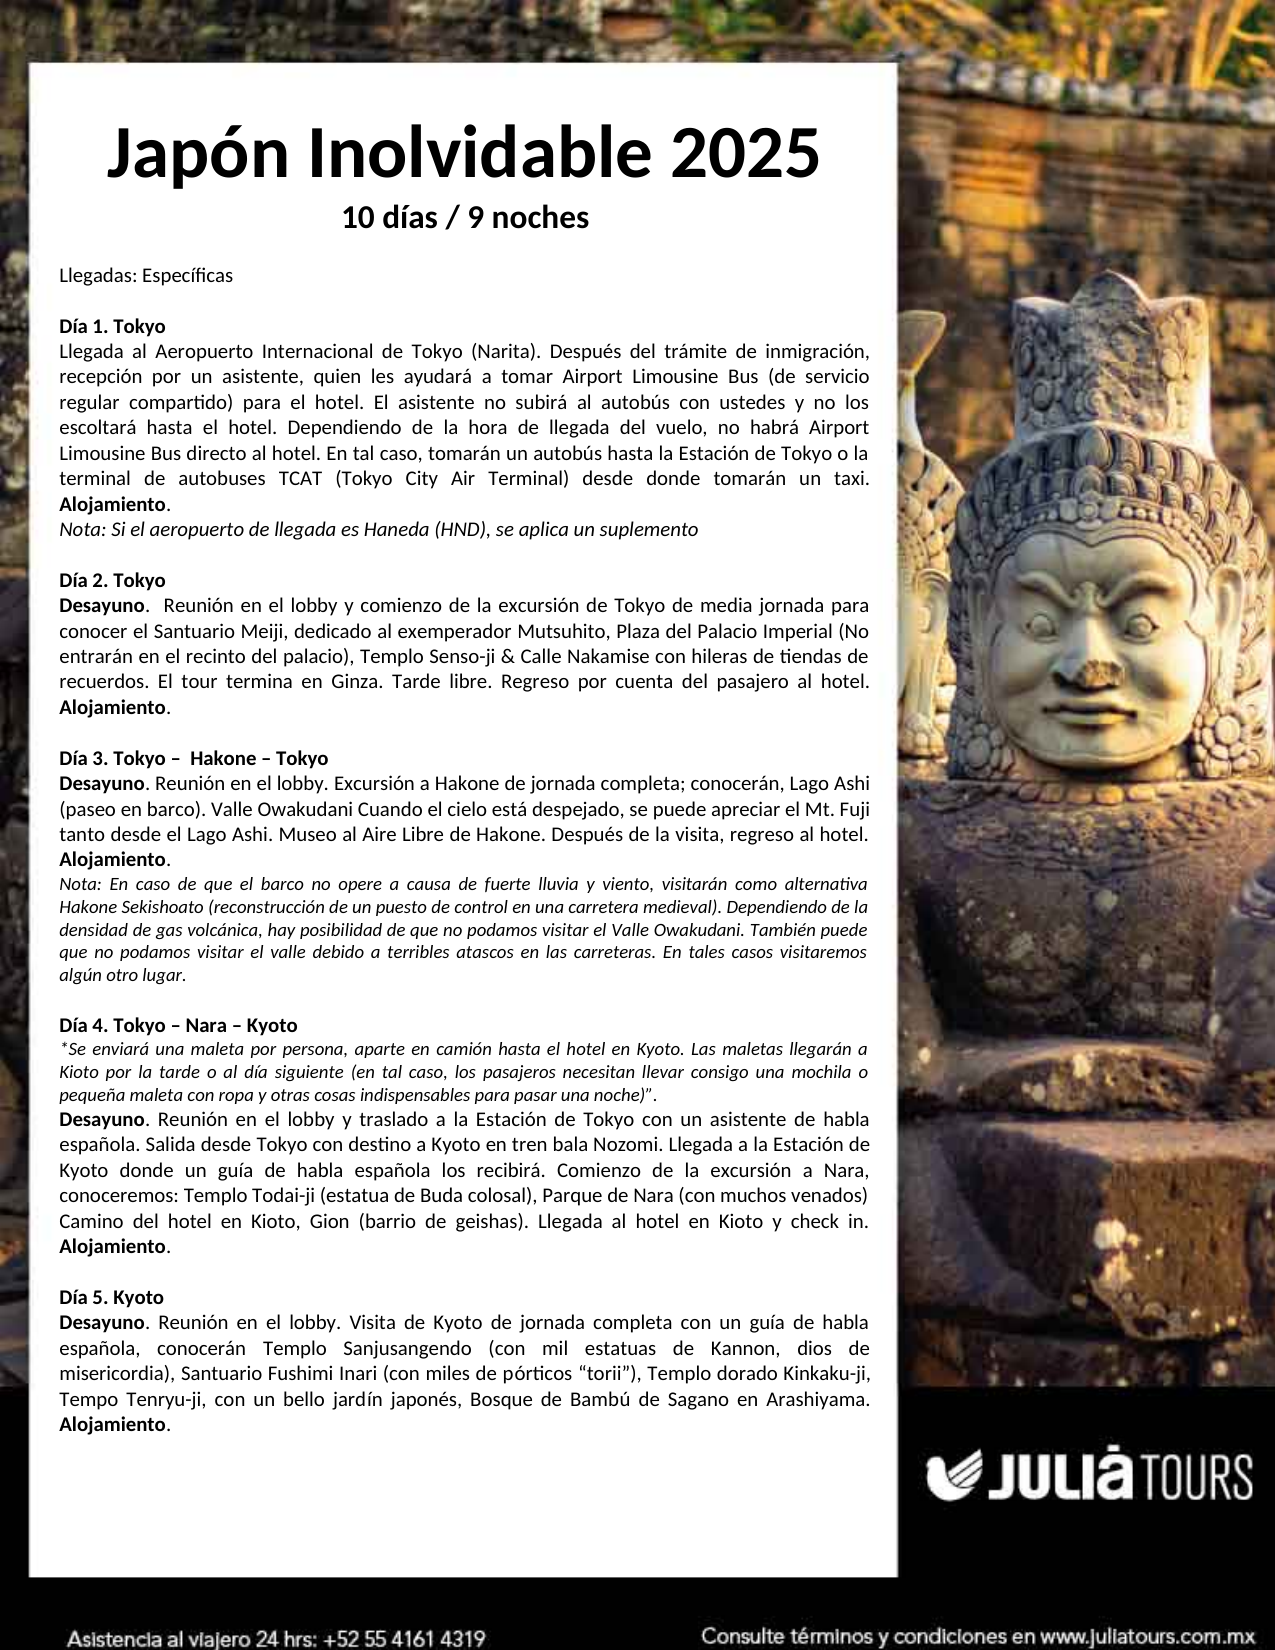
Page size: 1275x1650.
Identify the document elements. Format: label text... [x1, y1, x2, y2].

text *Se enviará una maleta por persona, aparte en camión hasta el hotel en Kyoto. Las maletas llegarán a Kioto por la tarde o al día siguiente (en tal caso, los pasajeros necesitan llevar consigo una mochila o pequeña maleta con ropa y otras cosas indispensables para pasar una noche)”. [59, 1037, 871, 1106]
text 10 días / 9 noches [59, 196, 871, 237]
text Nota: Si el aeropuerto de llegada es Haneda (HND), se aplica un suplemento [59, 516, 871, 542]
text Desayuno. Reunión en el lobby. Excursión a Hakone de jornada completa; conocerán, Lago Ashi (paseo en barco). Valle Owakudani Cuando el cielo está despejado, se puede apreciar el Mt. Fuji tanto desde el Lago Ashi. Museo al Aire Libre de Hakone. Después de la visita, regreso al hotel. Alojamiento. [59, 770, 871, 872]
text Camino del hotel en Kioto, Gion (barrio de geishas). Llegada al hotel en Kioto y check in. Alojamiento. [59, 1208, 871, 1259]
text Desayuno. Reunión en el lobby y comienzo de la excursión de Tokyo de media jornada para conocer el Santuario Meiji, dedicado al exemperador Mutsuhito, Plaza del Palacio Imperial (No entrarán en el recinto del palacio), Templo Senso-ji & Calle Nakamise con hileras de tiendas de recuerdos. El tour termina en Ginza. Tarde libre. Regreso por cuenta del pasajero al hotel. Alojamiento. [59, 592, 871, 719]
text Día 1. Tokyo [59, 313, 871, 338]
text Desayuno. Reunión en el lobby. Visita de Kyoto de jornada completa con un guía de habla española, conocerán Templo Sanjusangendo (con mil estatuas de Kannon, dios de misericordia), Santuario Fushimi Inari (con miles de pórticos “torii”), Templo dorado Kinkaku-ji, Tempo Tenryu-ji, con un bello jardín japonés, Bosque de Bambú de Sagano en Arashiyama. Alojamiento. [59, 1309, 871, 1437]
text Día 4. Tokyo – Nara – Kyoto [59, 1012, 871, 1037]
text Nota: En caso de que el barco no opere a causa de fuerte lluvia y viento, visitarán como alternativa Hakone Sekishoato (reconstrucción de un puesto de control en una carretera medieval). Dependiendo de la densidad de gas volcánica, hay posibilidad de que no podamos visitar el Valle Owakudani. También puede que no podamos visitar el valle debido a terribles atascos en las carreteras. En tales casos visitaremos algún otro lugar. [59, 872, 871, 987]
text Día 3. Tokyo – Hakone – Tokyo [59, 745, 871, 770]
text Japón Inolvidable 2025 [59, 104, 871, 196]
text Día 2. Tokyo [59, 567, 871, 592]
picture [0, 0, 1275, 1650]
text Llegadas: Específicas [59, 262, 871, 287]
text Llegada al Aeropuerto Internacional de Tokyo (Narita). Después del trámite de inmigración, recepción por un asistente, quien les ayudará a tomar Airport Limousine Bus (de servicio regular compartido) para el hotel. El asistente no subirá al autobús con ustedes y no los escoltará hasta el hotel. Dependiendo de la hora de llegada del vuelo, no habrá Airport Limousine Bus directo al hotel. En tal caso, tomarán un autobús hasta la Estación de Tokyo o la terminal de autobuses TCAT (Tokyo City Air Terminal) desde donde tomarán un taxi. Alojamiento. [59, 338, 871, 516]
text Día 5. Kyoto [59, 1284, 871, 1309]
text Desayuno. Reunión en el lobby y traslado a la Estación de Tokyo con un asistente de habla española. Salida desde Tokyo con destino a Kyoto en tren bala Nozomi. Llegada a la Estación de Kyoto donde un guía de habla española los recibirá. Comienzo de la excursión a Nara, conoceremos: Templo Todai-ji (estatua de Buda colosal), Parque de Nara (con muchos venados) [59, 1106, 871, 1208]
